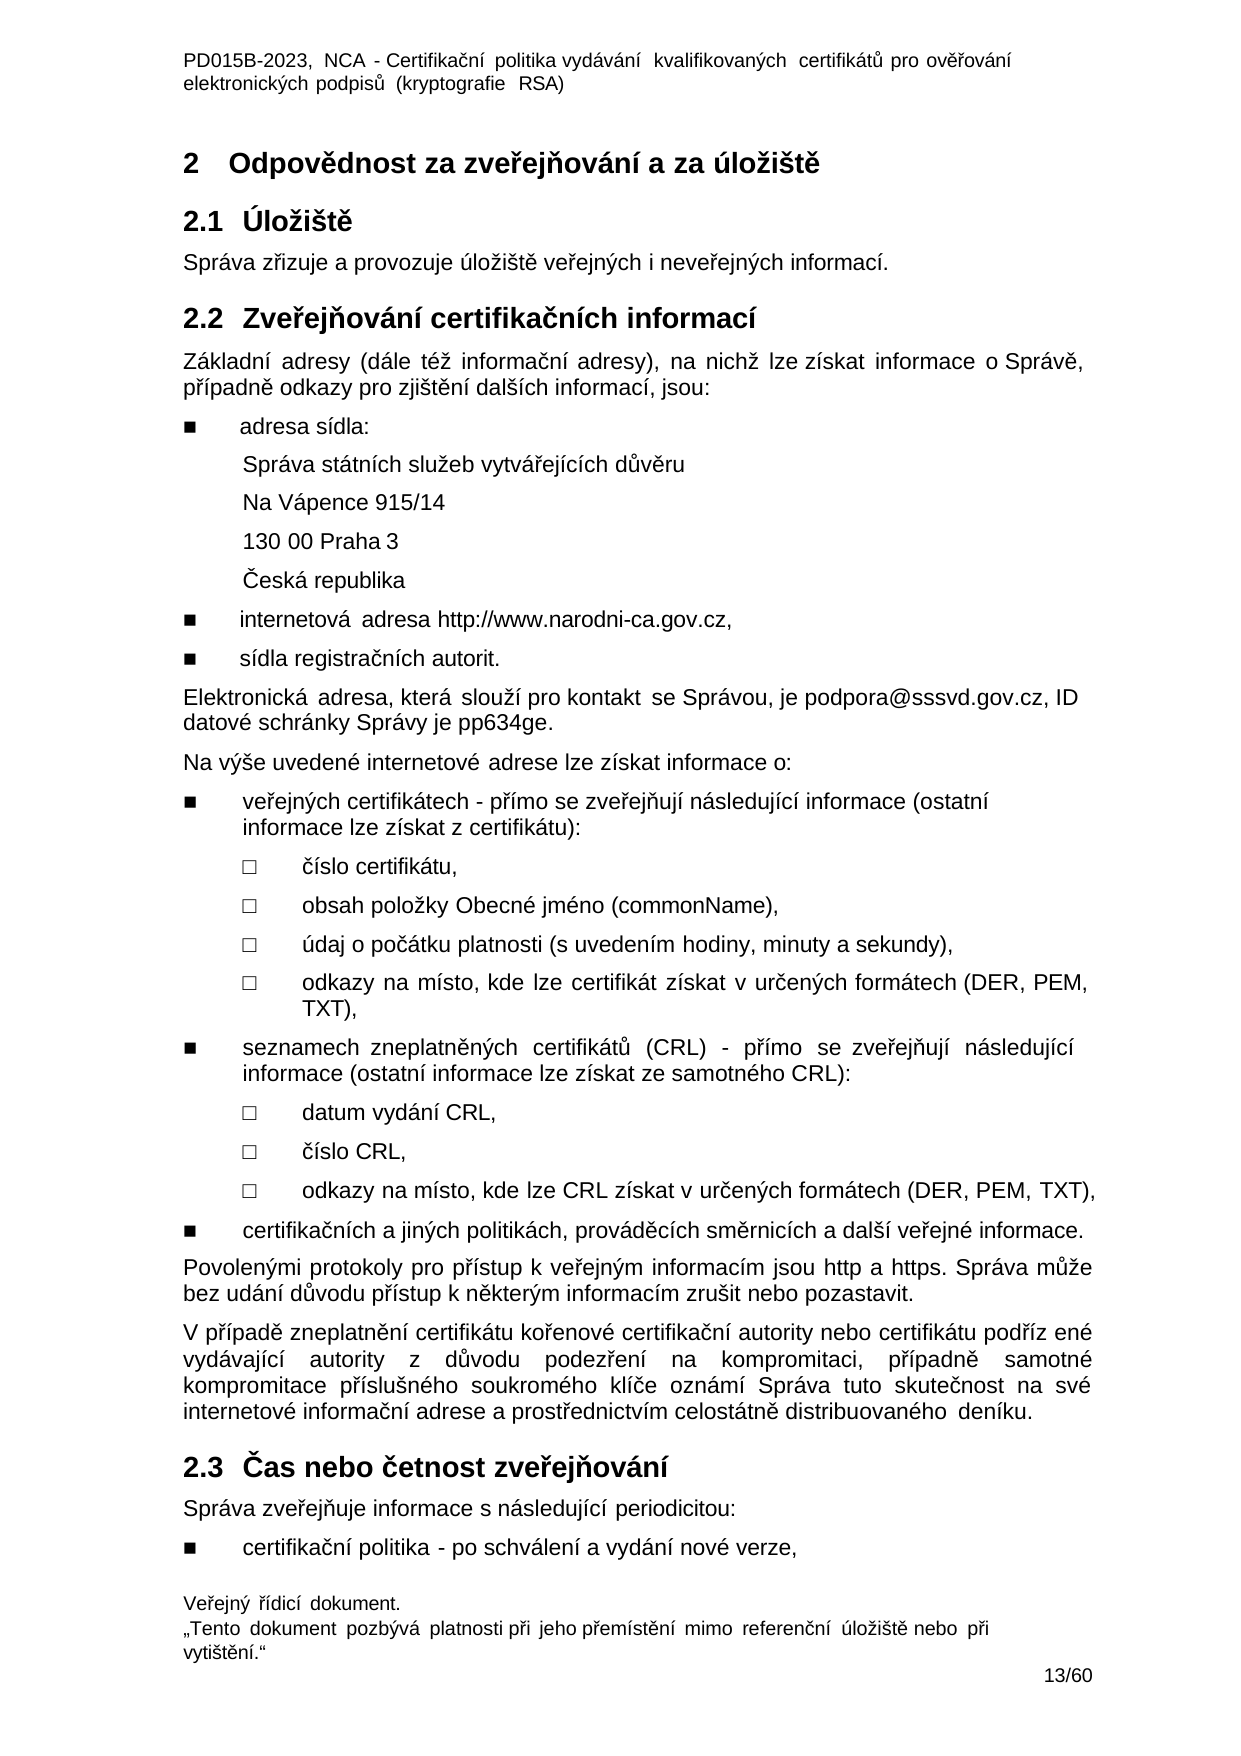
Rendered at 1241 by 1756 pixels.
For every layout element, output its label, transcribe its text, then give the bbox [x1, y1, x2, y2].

list adresa sídla: [183, 413, 1188, 439]
list certifikační politika - po schválení a vydání nové verze, [183, 1534, 1188, 1560]
text 130 00 Praha 3 [242, 528, 1188, 554]
list internetová adresa http://www.narodni-ca.gov.cz, [183, 606, 1188, 632]
list odkazy na místo, kde lze certifikát získat v určených formátech (DER, PEM, [242, 970, 1188, 996]
list číslo CRL, [242, 1138, 1188, 1165]
text V případě zneplatnění certifikátu kořenové certifikační autority nebo certifikátu podříz ené vydávající autority z důvodu podezření na kompromitaci, případně samotné kompromitace příslušného soukromého klíče oznámí Správa tuto skutečnost na své internetové informační adrese a prostřednictvím celostátně distribuovaného deníku. [183, 1319, 1092, 1425]
text Správa zveřejňuje informace s následující periodicitou: [183, 1495, 1188, 1521]
list datum vydání CRL, [242, 1099, 1188, 1126]
text Elektronická adresa, která slouží pro kontakt se Správou, je podpora@sssvd.gov.cz, ID datové schránky Správy je pp634ge. [183, 685, 1094, 736]
list seznamech zneplatněných certifikátů (CRL) - přímo se zveřejňují následující informace (ostatní informace lze získat ze samotného CRL): [183, 1034, 1093, 1087]
list certifikačních a jiných politikách, prováděcích směrnicích a další veřejné informace. [183, 1217, 1188, 1243]
list odkazy na místo, kde lze CRL získat v určených formátech (DER, PEM, TXT), [242, 1177, 1188, 1204]
text Správa zřizuje a provozuje úložiště veřejných i neveřejných informací. [183, 249, 1188, 276]
subtitle Čas nebo četnost zveřejňování [183, 1450, 1188, 1483]
text Česká republika [242, 567, 1188, 593]
text Na výše uvedené internetové adrese lze získat informace o: [183, 748, 1188, 775]
subtitle Odpovědnost za zveřejňování a za úložiště [183, 146, 1188, 180]
list veřejných certifikátech - přímo se zveřejňují následující informace (ostatní informace lze získat z certifikátu): [183, 788, 1094, 840]
text Správa státních služeb vytvářejících důvěru Na Vápence 915/14 [242, 451, 707, 516]
list číslo certifikátu, [242, 853, 1188, 879]
text TXT), [302, 996, 1188, 1021]
list sídla registračních autorit. [183, 645, 1188, 672]
list údaj o počátku platnosti (s uvedením hodiny, minuty a sekundy), [242, 931, 1188, 957]
text Povolenými protokoly pro přístup k veřejným informacím jsou http a https. Správa může bez udání důvodu přístup k některým informacím zrušit nebo pozastavit. [183, 1254, 1094, 1307]
subtitle Zveřejňování certifikačních informací [183, 301, 1188, 335]
subtitle Úložiště [183, 204, 1188, 238]
list obsah položky Obecné jméno (commonName), [242, 892, 1188, 918]
text Základní adresy (dále též informační adresy), na nichž lze získat informace o Správě, případně odkazy pro zjištění dalších informací, jsou: [183, 348, 1094, 401]
